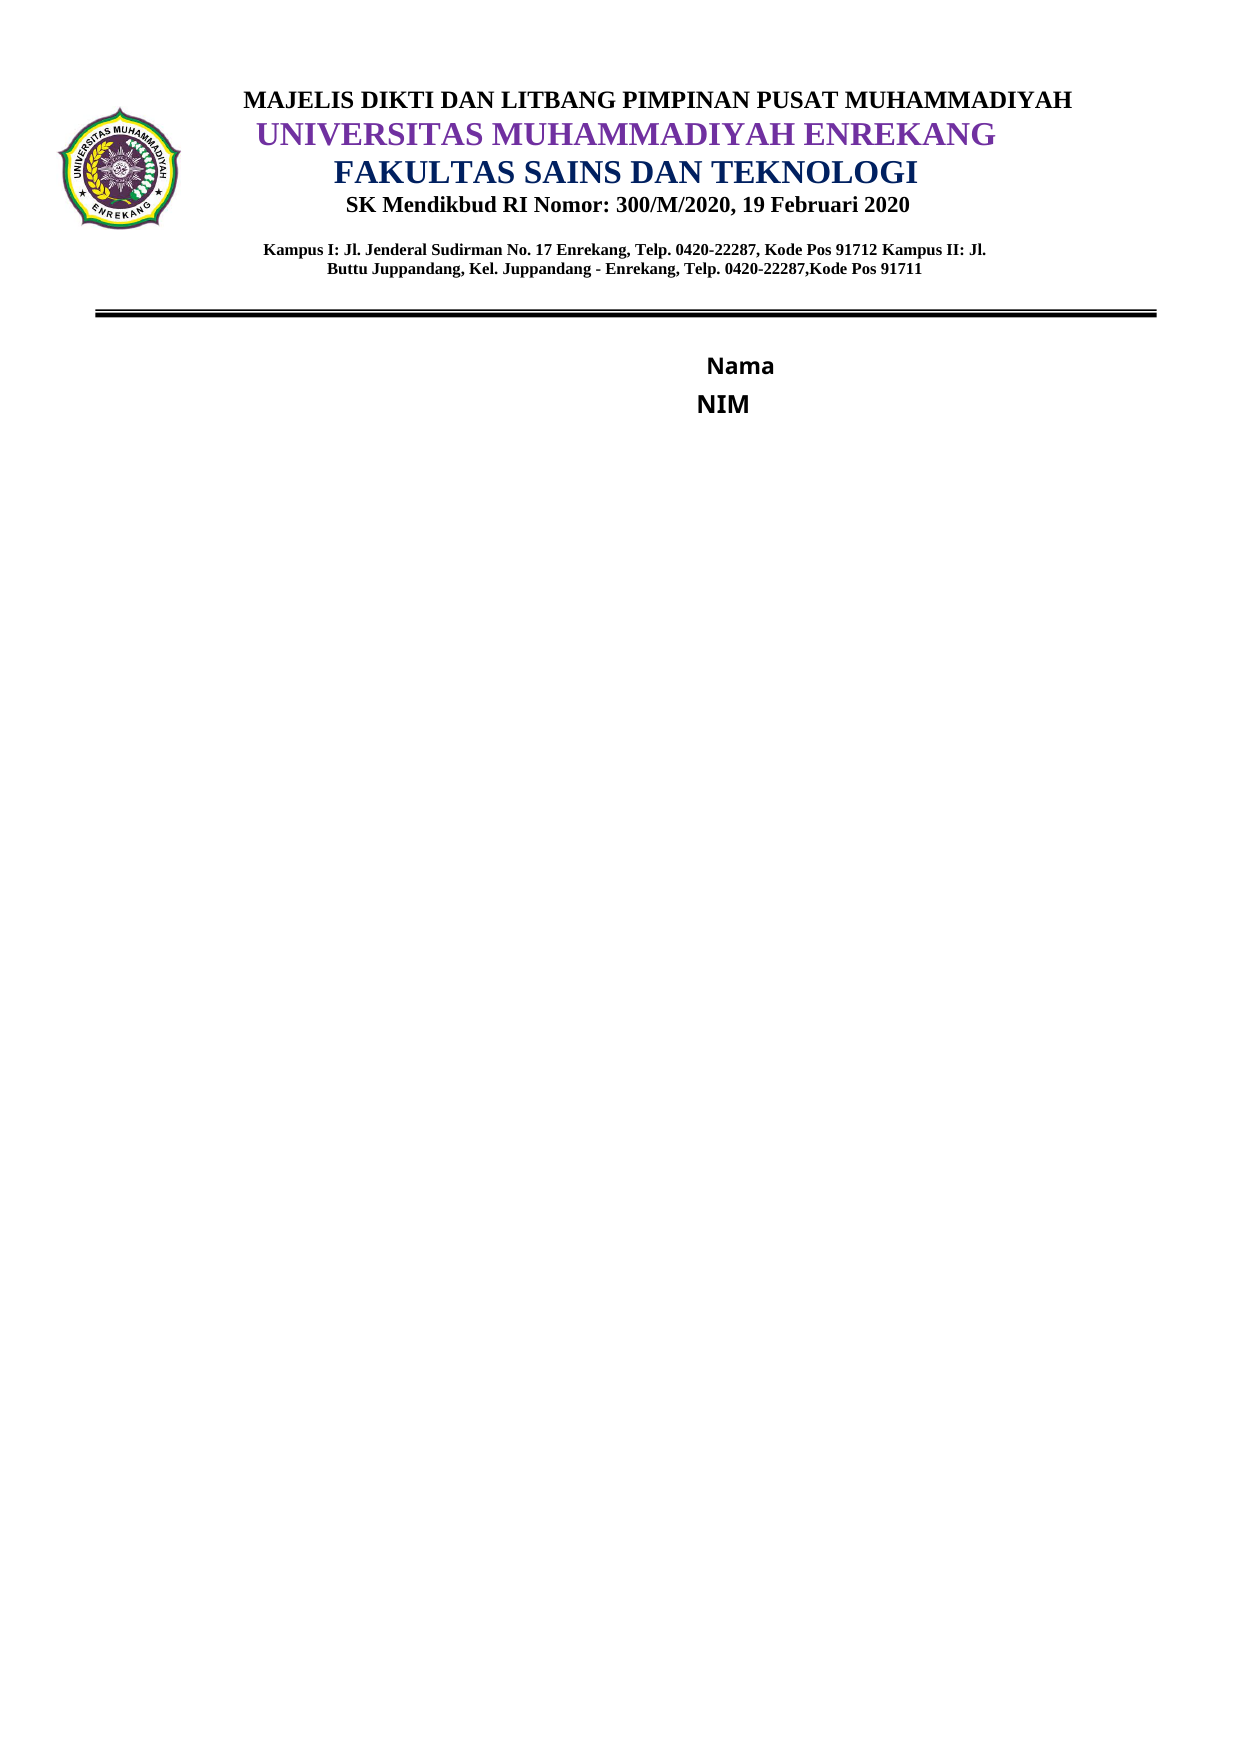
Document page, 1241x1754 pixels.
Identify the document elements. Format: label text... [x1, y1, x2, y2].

picture [56, 106, 182, 230]
text Nama [56, 350, 1151, 381]
text NIM [56, 394, 1151, 419]
